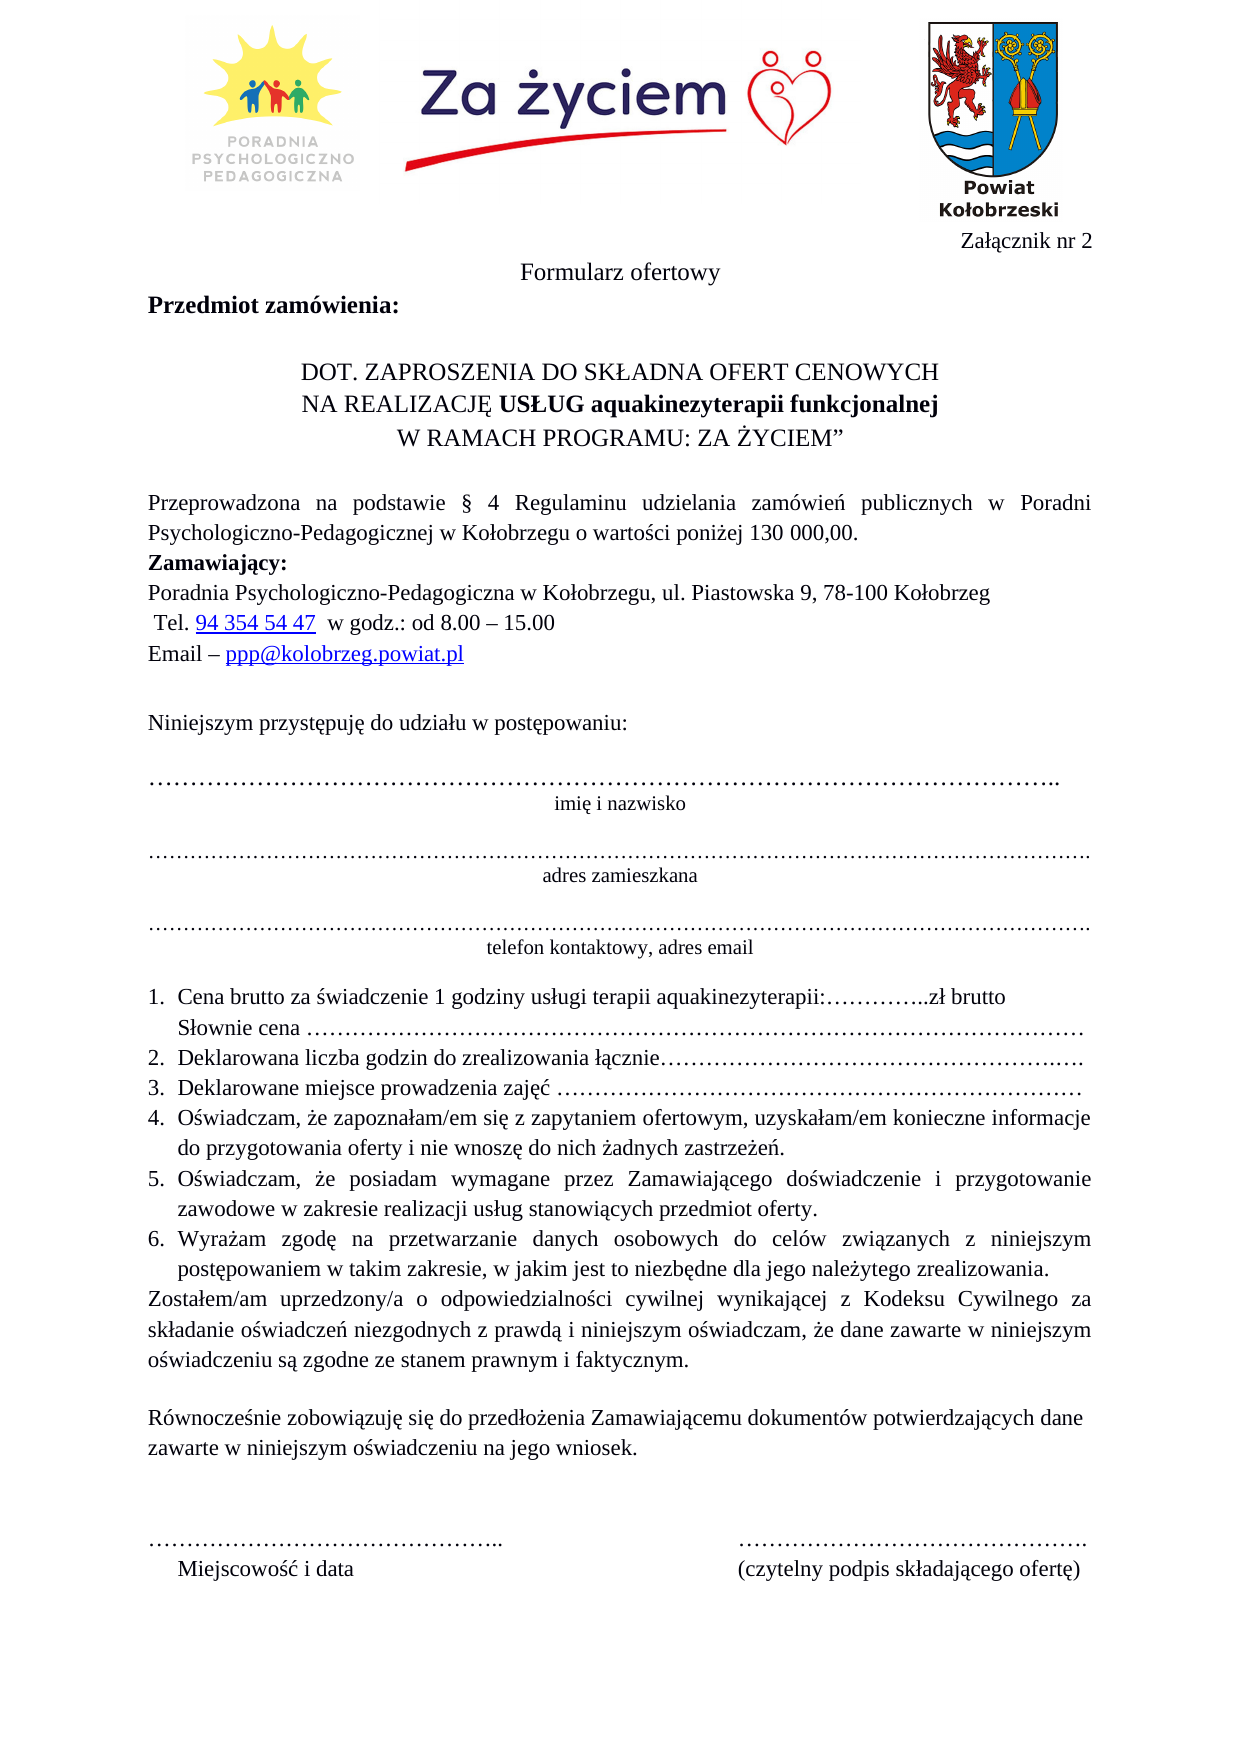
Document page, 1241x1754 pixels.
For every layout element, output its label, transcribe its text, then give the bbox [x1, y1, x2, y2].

text ……………………………………………………………………………………………….. [148, 762, 1093, 791]
list Deklarowane miejsce prowadzenia zajęć …………………………………………………………… [148, 1074, 1093, 1100]
text ………………………………………………………………………………………………………………………. [148, 911, 1093, 935]
text Załącznik nr 2 [148, 227, 1093, 254]
text Słownie cena ………………………………………………………………………………………… [177, 1013, 1093, 1040]
text Email – ppp@kolobrzeg.powiat.pl [148, 640, 1093, 666]
text DOT. ZAPROSZENIA DO SKŁADNA OFERT CENOWYCH [148, 357, 1093, 385]
picture [185, 15, 361, 191]
picture [379, 0, 862, 204]
text ……………………………………….. ………………………………………. [148, 1525, 1093, 1551]
text Formularz ofertowy [148, 257, 1093, 286]
text telefon kontaktowy, adres email [148, 935, 1093, 959]
text Przeprowadzona na podstawie § 4 Regulaminu udzielania zamówień publicznych w Poradni Psychologiczno-Pedagogicznej w Kołobrzegu o wartości poniżej 130 000,00. [148, 489, 1093, 545]
text Poradnia Psychologiczno-Pedagogiczna w Kołobrzegu, ul. Piastowska 9, 78-100 Kołobrzeg [148, 579, 1093, 606]
text Miejscowość i data (czytelny podpis składającego ofertę) [148, 1555, 1093, 1581]
text Tel. 94 354 54 47 w godz.: od 8.00 – 15.00 [148, 609, 1093, 636]
text W RAMACH PROGRAMU: ZA ŻYCIEM” [148, 423, 1093, 451]
list Oświadczam, że zapoznałam/em się z zapytaniem ofertowym, uzyskałam/em konieczne informacje do przygotowania oferty i nie wnoszę do nich żadnych zastrzeżeń. [148, 1104, 1093, 1161]
text Przedmiot zamówienia: [148, 291, 1093, 319]
text Zamawiający: [148, 549, 1093, 575]
text Niniejszym przystępuję do udziału w postępowaniu: [148, 709, 1093, 736]
list Wyrażam zgodę na przetwarzanie danych osobowych do celów związanych z niniejszym postępowaniem w takim zakresie, w jakim jest to niezbędne dla jego należytego zrealizowania. [148, 1225, 1093, 1282]
picture [918, 18, 1064, 222]
text ………………………………………………………………………………………………………………………. [148, 839, 1093, 863]
list Deklarowana liczba godzin do zrealizowania łącznie…………………………………………….…. [148, 1044, 1093, 1070]
text Równocześnie zobowiązuję się do przedłożenia Zamawiającemu dokumentów potwierdzających dane zawarte w niniejszym oświadczeniu na jego wniosek. [148, 1404, 1093, 1461]
text imię i nazwisko [148, 791, 1093, 815]
list Oświadczam, że posiadam wymagane przez Zamawiającego doświadczenie i przygotowanie zawodowe w zakresie realizacji usług stanowiących przedmiot oferty. [148, 1164, 1093, 1221]
text NA REALIZACJĘ USŁUG aquakinezyterapii funkcjonalnej [148, 389, 1093, 418]
text Zostałem/am uprzedzony/a o odpowiedzialności cywilnej wynikającej z Kodeksu Cywilnego za składanie oświadczeń niezgodnych z prawdą i niniejszym oświadczam, że dane zawarte w niniejszym oświadczeniu są zgodne ze stanem prawnym i faktycznym. [148, 1285, 1093, 1372]
list Cena brutto za świadczenie 1 godziny usługi terapii aquakinezyterapii:…………..zł brutto [148, 983, 1093, 1010]
text adres zamieszkana [148, 863, 1093, 887]
